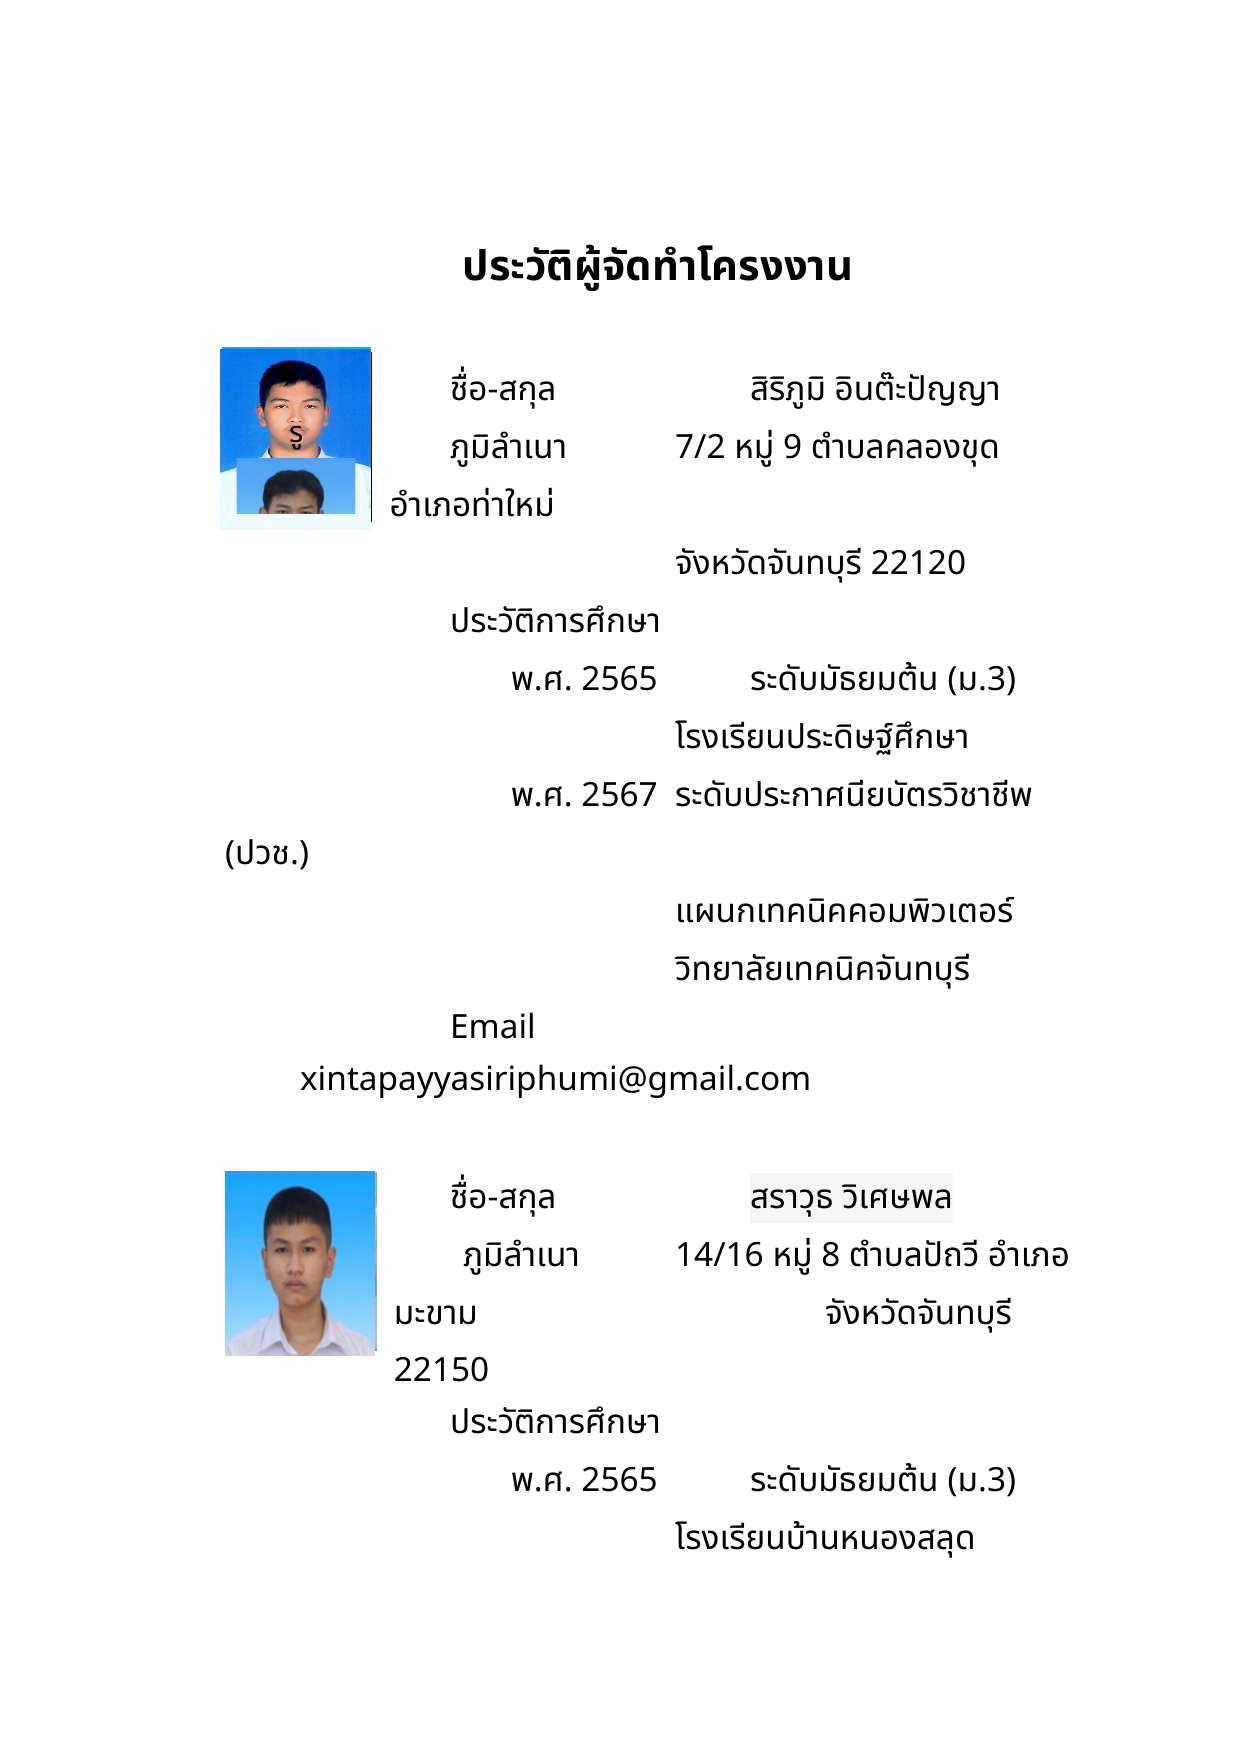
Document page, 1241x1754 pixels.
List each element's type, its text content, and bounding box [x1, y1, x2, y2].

text ชื่อ-สกุล สราวุธ [377, 1172, 1090, 1223]
text วิทยาลัยเทคนิคจันทบุรี [225, 945, 1090, 995]
text ภูมิลำเนา 14/16 หมู่ 8 ตำบลปัถวี อำเภอมะขาม จังหวัดจันทบุรี 22150 [225, 1231, 1090, 1391]
picture [225, 1171, 377, 1356]
text พ.ศ. 2567 ระดับประกาศนียบัตรวิชาชีพ (ปวช.) [225, 771, 1090, 879]
text ภูมิลำเนา 7/2 หมู่ 9 ตำบลคลองขุด อำเภอท่าใหม่ [225, 423, 1090, 531]
text โรงเรียนประดิษฐ์ศึกษา [225, 713, 1090, 763]
text โรงเรียนบ้านหนองสลุด [225, 1514, 1090, 1565]
text แผนกเทคนิคคอมพิวเตอร์ [225, 887, 1090, 937]
picture [220, 347, 371, 530]
subtitle ประวัติผู้จัดทำโครงงาน [225, 236, 1090, 299]
text ประวัติการศึกษา [225, 1398, 1090, 1449]
text Email xintapayyasiriphumi@gmail.com [225, 1003, 1090, 1100]
text พ.ศ. 2565 ระดับมัธยมต้น (ม.3) [225, 655, 1090, 705]
text พ.ศ. 2565 ระดับมัธยมต้น (ม.3) [225, 1456, 1090, 1507]
text จังหวัดจันทบุรี 22120 [600, 539, 1090, 589]
text ชื่อ-สกุล สิริภูมิ อินต๊ะปัญญา [372, 364, 1090, 415]
text ประวัติการศึกษา [225, 597, 1090, 647]
